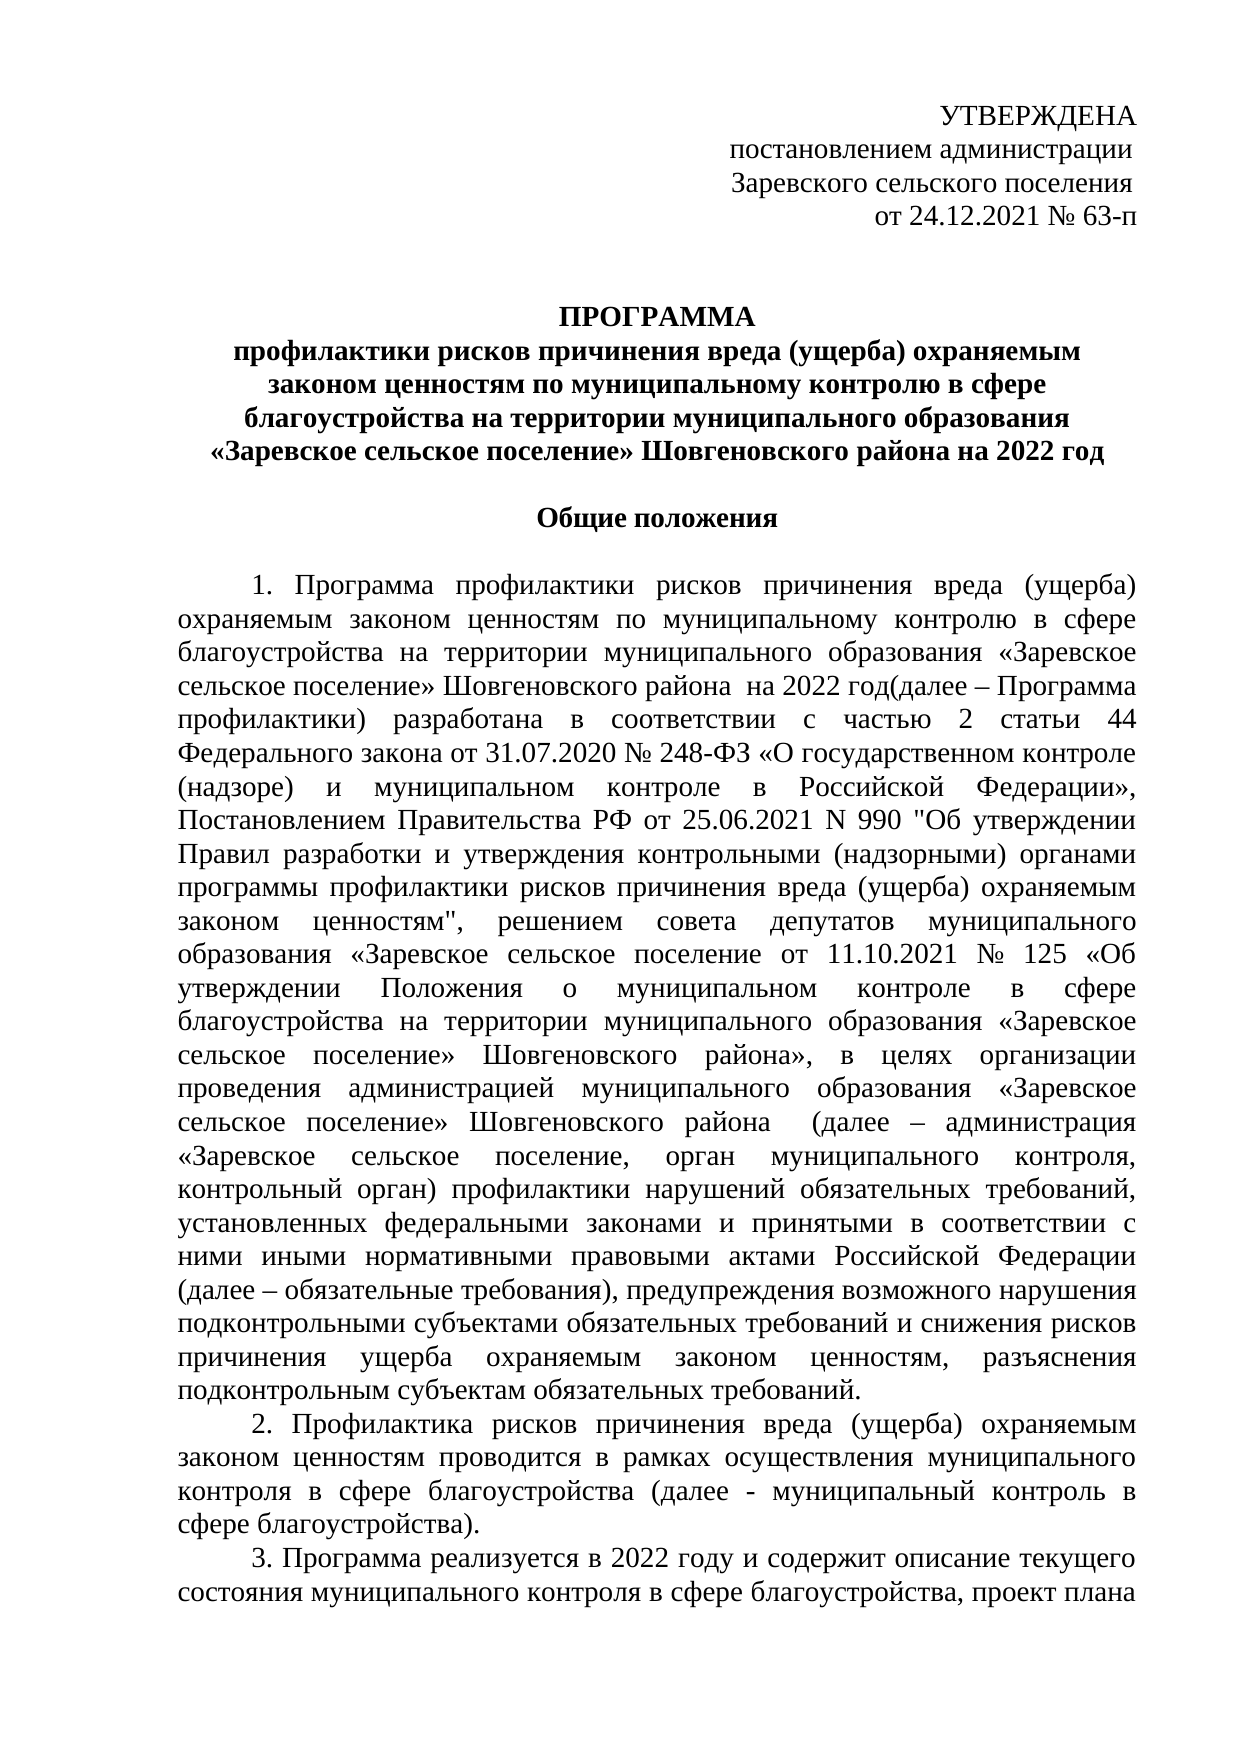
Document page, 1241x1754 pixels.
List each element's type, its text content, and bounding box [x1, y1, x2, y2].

text от 24.12.2021 № 63-п [177, 198, 1137, 232]
text УТВЕРЖДЕНА [546, 98, 1137, 131]
text профилактики рисков причинения вреда (ущерба) охраняемым законом ценностям по муниципальному контролю в сфере благоустройства на территории муниципального образования «Заревское сельское поселение» Шовгеновского района на 2022 год [177, 333, 1137, 467]
text ПРОГРАММА [177, 299, 1137, 333]
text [177, 1540, 1137, 1607]
text постановлением администрации [207, 131, 1133, 165]
text 1. Программа профилактики рисков причинения вреда (ущерба) охраняемым законом ценностям по муниципальному контролю в сфере благоустройства на территории муниципального образования «Заревское сельское поселение» Шовгеновского района на 2022 год(далее – Программа профилактики) разработана в соответствии с частью 2 статьи 44 Федерального закона от 31.07.2020 № 248-ФЗ «О государственном контроле (надзоре) и муниципальном контроле в Российской Федерации», Постановлением Правительства РФ от 25.06.2021 N 990 "Об утверждении Правил разработки и утверждения контрольными (надзорными) органами программы профилактики рисков причинения вреда (ущерба) охраняемым законом ценностям", решением совета депутатов муниципального образования «Заревское сельское поселение от 11.10.2021 № 125 «Об утверждении Положения о муниципальном контроле в сфере благоустройства на территории муниципального образования «Заревское сельское поселение» Шовгеновского района», в целях организации проведения администрацией муниципального образования «Заревское сельское поселение» Шовгеновского района (далее – администрация «Заревское сельское поселение, орган муниципального контроля, контрольный орган) профилактики нарушений обязательных требований, установленных федеральными законами и принятыми в соответствии с ними иными нормативными правовыми актами Российской Федерации (далее – обязательные требования), предупреждения возможного нарушения подконтрольными субъектами обязательных требований и снижения рисков причинения ущерба охраняемым законом ценностям, разъяснения подконтрольным субъектам обязательных требований. [177, 567, 1137, 1406]
text Заревского сельского поселения [177, 165, 1133, 198]
text 2. Профилактика рисков причинения вреда (ущерба) охраняемым законом ценностям проводится в рамках осуществления муниципального контроля в сфере благоустройства (далее - муниципальный контроль в сфере благоустройства). [177, 1406, 1137, 1540]
text Общие положения [177, 500, 1137, 534]
